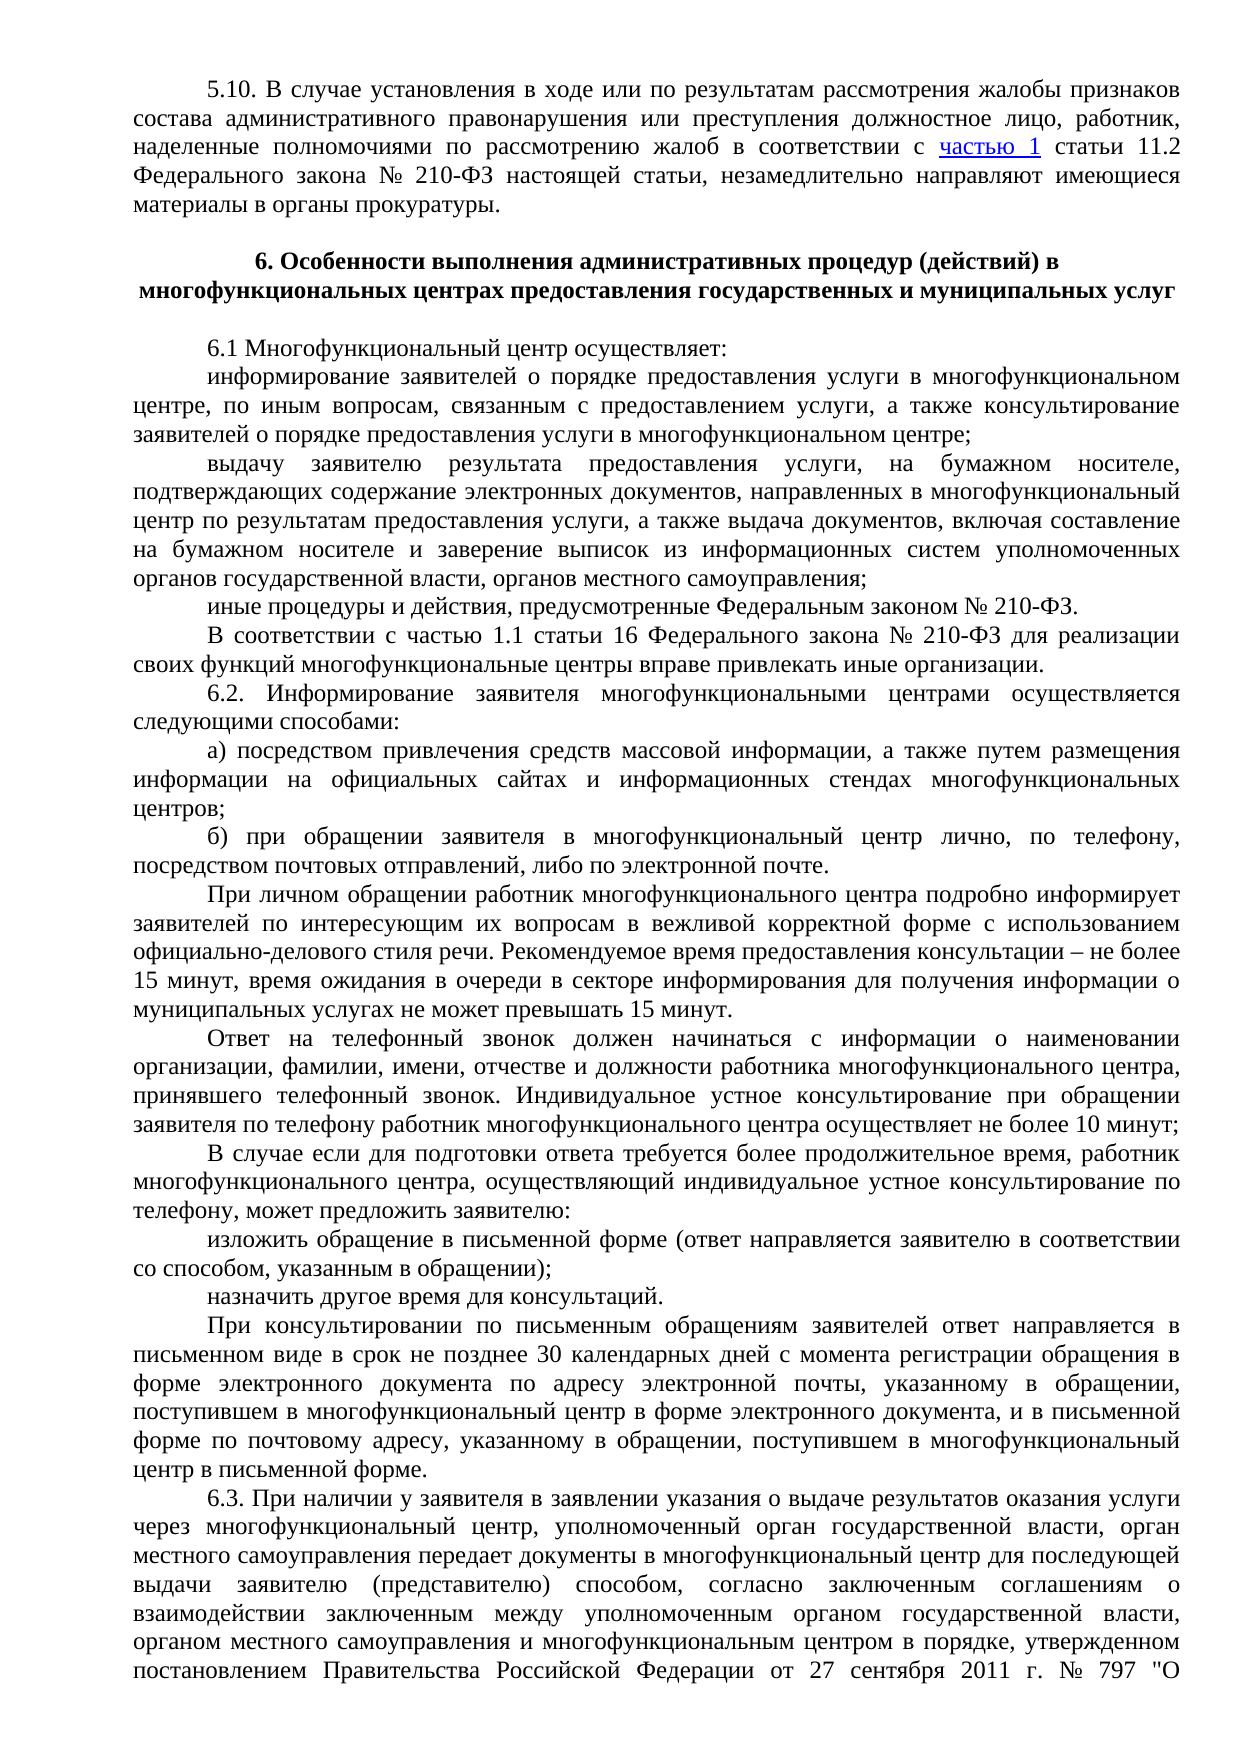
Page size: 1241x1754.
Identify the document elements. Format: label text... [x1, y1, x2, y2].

text 6.1 Многофункциональный центр осуществляет: [133, 333, 1181, 361]
text При личном обращении работник многофункционального центра подробно информирует заявителей по интересующим их вопросам в вежливой корректной форме с использованием официально-делового стиля речи. Рекомендуемое время предоставления консультации – не более 15 минут, время ожидания в очереди в секторе информирования для получения информации о муниципальных услугах не может превышать 15 минут. [133, 879, 1181, 1023]
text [133, 1483, 1181, 1684]
text При консультировании по письменным обращениям заявителей ответ направляется в письменном виде в срок не позднее 30 календарных дней с момента регистрации обращения в форме электронного документа по адресу электронной почты, указанному в обращении, поступившем в многофункциональный центр в форме электронного документа, и в письменной форме по почтовому адресу, указанному в обращении, поступившем в многофункциональный центр в письменной форме. [133, 1310, 1181, 1483]
text В соответствии с частью 1.1 статьи 16 Федерального закона № 210-ФЗ для реализации своих функций многофункциональные центры вправе привлекать иные организации. [133, 620, 1181, 678]
text информирование заявителей о порядке предоставления услуги в многофункциональном центре, по иным вопросам, связанным с предоставлением услуги, а также консультирование заявителей о порядке предоставления услуги в многофункциональном центре; [133, 361, 1181, 448]
text а) посредством привлечения средств массовой информации, а также путем размещения информации на официальных сайтах и информационных стендах многофункциональных центров; [133, 735, 1181, 821]
text б) при обращении заявителя в многофункциональный центр лично, по телефону, посредством почтовых отправлений, либо по электронной почте. [133, 821, 1181, 879]
text иные процедуры и действия, предусмотренные Федеральным законом № 210-ФЗ. [133, 591, 1181, 620]
text изложить обращение в письменной форме (ответ направляется заявителю в соответствии со способом, указанным в обращении); [133, 1224, 1181, 1281]
text В случае если для подготовки ответа требуется более продолжительное время, работник многофункционального центра, осуществляющий индивидуальное устное консультирование по телефону, может предложить заявителю: [133, 1138, 1181, 1224]
text 6.2. Информирование заявителя многофункциональными центрами осуществляется следующими способами: [133, 678, 1181, 735]
text 6. Особенности выполнения административных процедур (действий) в многофункциональных центрах предоставления государственных и муниципальных услуг [133, 246, 1181, 304]
text выдачу заявителю результата предоставления услуги, на бумажном носителе, подтверждающих содержание электронных документов, направленных в многофункциональный центр по результатам предоставления услуги, а также выдача документов, включая составление на бумажном носителе и заверение выписок из информационных систем уполномоченных органов государственной власти, органов местного самоуправления; [133, 448, 1181, 591]
text назначить другое время для консультаций. [133, 1281, 1181, 1310]
text Ответ на телефонный звонок должен начинаться с информации о наименовании организации, фамилии, имени, отчестве и должности работника многофункционального центра, принявшего телефонный звонок. Индивидуальное устное консультирование при обращении заявителя по телефону работник многофункционального центра осуществляет не более 10 минут; [133, 1023, 1181, 1138]
text 5.10. В случае установления в ходе или по результатам рассмотрения жалобы признаков состава административного правонарушения или преступления должностное лицо, работник, наделенные полномочиями по рассмотрению жалоб в соответствии с частью 1 статьи 11.2 Федерального закона № 210-ФЗ настоящей статьи, незамедлительно направляют имеющиеся материалы в органы прокуратуры. [133, 74, 1181, 218]
